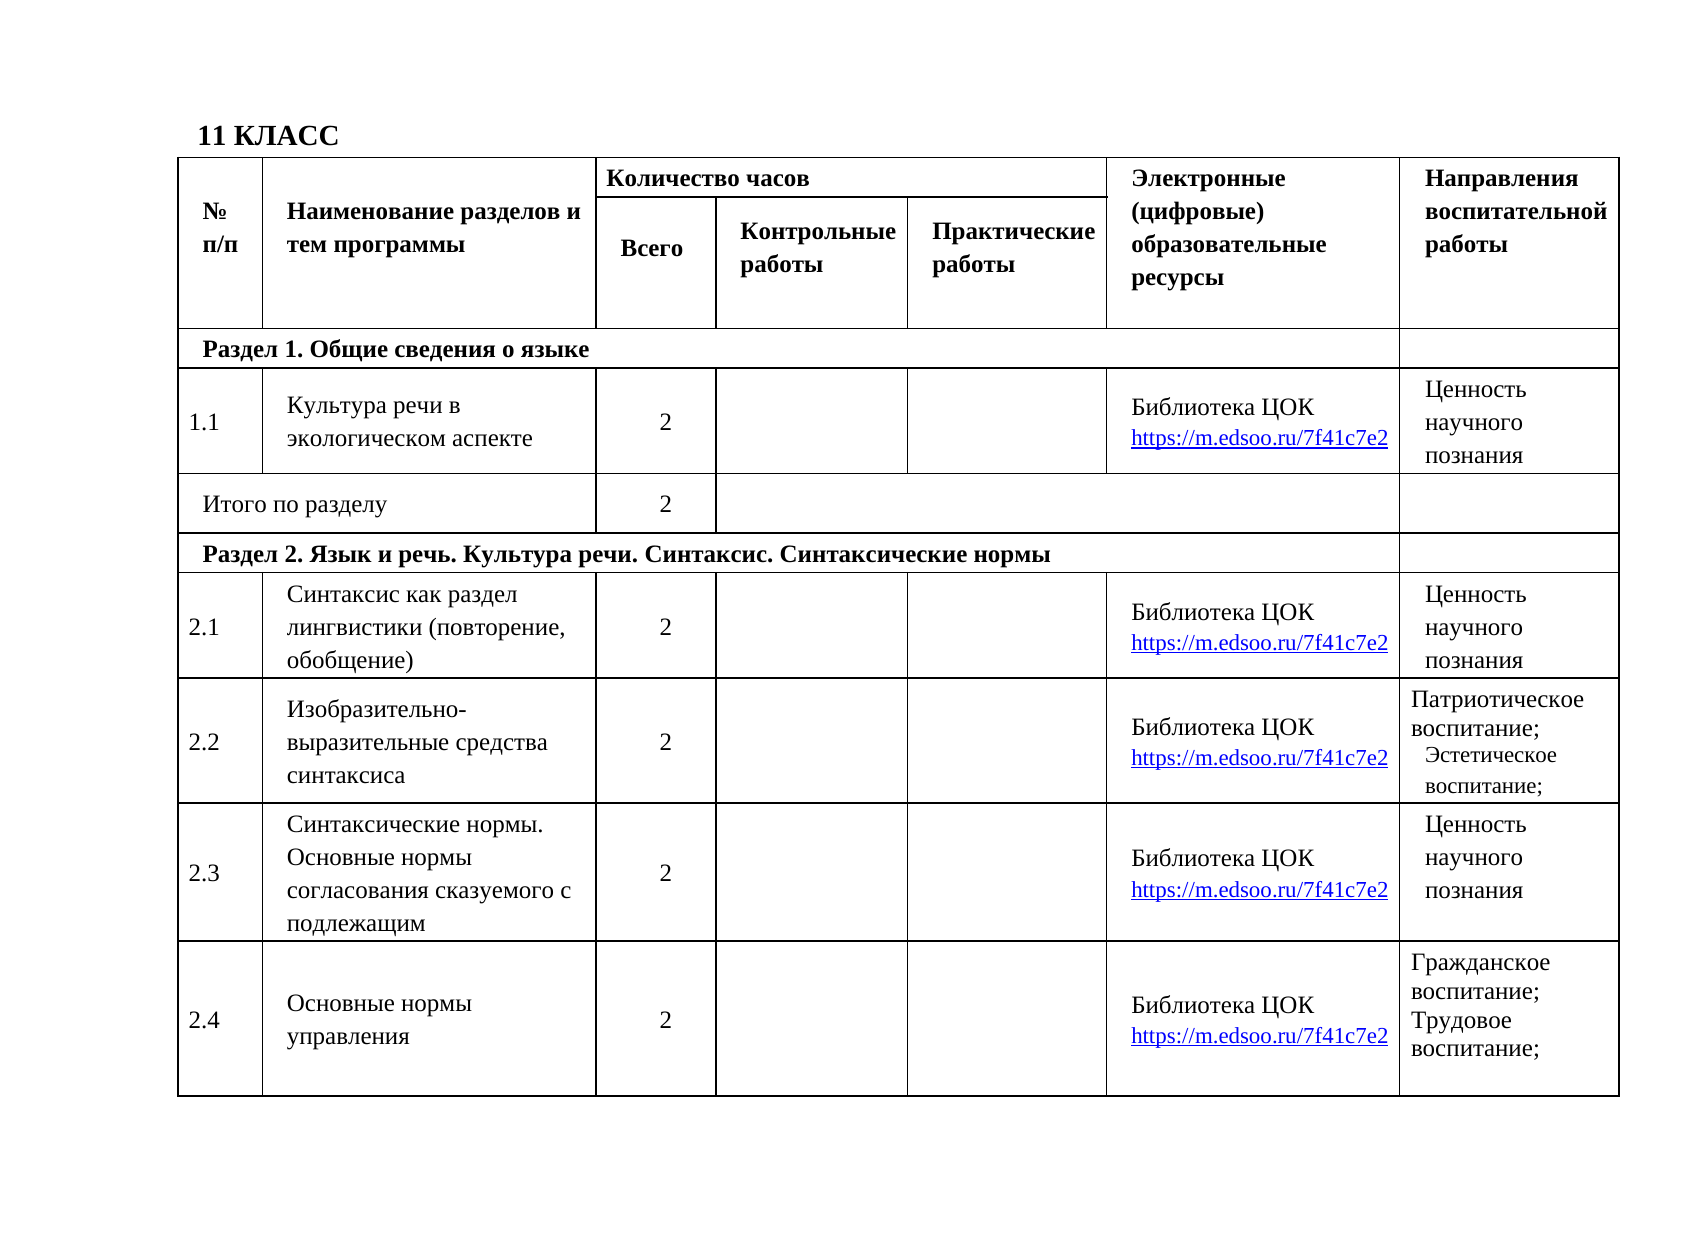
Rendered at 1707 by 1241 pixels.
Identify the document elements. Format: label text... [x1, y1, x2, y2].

table_cell 1.1 [179, 369, 262, 473]
table_cell [717, 474, 1399, 532]
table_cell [1107, 942, 1399, 1095]
table_cell Культура речи в экологическом аспекте [263, 369, 595, 473]
table_cell 2 [597, 369, 715, 473]
table_cell Синтаксис как раздел лингвистики (повторение, обобщение) [263, 573, 595, 677]
table_header Направления воспитательной работы [1400, 158, 1618, 327]
table_header Электронные (цифровые) образовательные ресурсы [1107, 158, 1399, 327]
table_cell Ценность научного познания [1400, 369, 1618, 473]
table_cell Всего [597, 198, 715, 327]
table_cell [908, 942, 1106, 1095]
table_cell [1400, 534, 1618, 572]
table_cell [908, 679, 1106, 802]
table_cell Библиотека ЦОК https://m.edsoo.ru/7f41c7e2 [1107, 573, 1399, 677]
table_cell 2 [597, 942, 715, 1095]
table_cell Итого по разделу [179, 474, 595, 532]
table_cell [717, 679, 907, 802]
table_cell [1400, 474, 1618, 532]
table_cell 2.4 [179, 942, 262, 1095]
table_cell Библиотека ЦОК https://m.edsoo.ru/7f41c7e2 [1107, 369, 1399, 473]
table_cell Основные нормы управления [263, 942, 595, 1095]
table_cell 2.1 [179, 573, 262, 677]
table_cell [717, 573, 907, 677]
table_cell 2.3 [179, 804, 262, 940]
table_cell Раздел 2. Язык и речь. Культура речи. Синтаксис. Синтаксические нормы [179, 534, 1399, 572]
table_cell Ценность научного познания [1400, 804, 1618, 940]
table_cell 2.2 [179, 679, 262, 802]
table_cell Синтаксические нормы. Основные нормы согласования сказуемого с подлежащим [263, 804, 595, 940]
table_cell Библиотека ЦОК https://m.edsoo.ru/7f41c7e2 [1107, 679, 1399, 802]
table_cell Раздел 1. Общие сведения о языке [179, 329, 1399, 367]
table_cell Гражданское воспитание; Трудовое воспитание; [1400, 942, 1618, 1095]
table_cell 2 [597, 573, 715, 677]
text 11 КЛАСС [190, 118, 1618, 152]
table_cell [908, 573, 1106, 677]
table_header № п/п [179, 158, 262, 327]
table_cell [908, 804, 1106, 940]
table_cell 2 [597, 804, 715, 940]
table_cell [717, 804, 907, 940]
table_header Количество часов [597, 158, 1106, 196]
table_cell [1107, 804, 1399, 940]
table_cell Изобразительно-выразительные средства синтаксиса [263, 679, 595, 802]
table_cell Практические работы [908, 198, 1106, 327]
table_cell [1400, 329, 1618, 367]
table_cell Контрольные работы [717, 198, 907, 327]
table_cell Ценность научного познания [1400, 573, 1618, 677]
table_cell Патриотическое воспитание; Эстетическое воспитание; [1400, 679, 1618, 802]
table_cell [717, 369, 907, 473]
table_cell [717, 942, 907, 1095]
table_cell [908, 369, 1106, 473]
table_header Наименование разделов и тем программы [263, 158, 595, 327]
table_cell 2 [597, 679, 715, 802]
table_cell 2 [597, 474, 715, 532]
